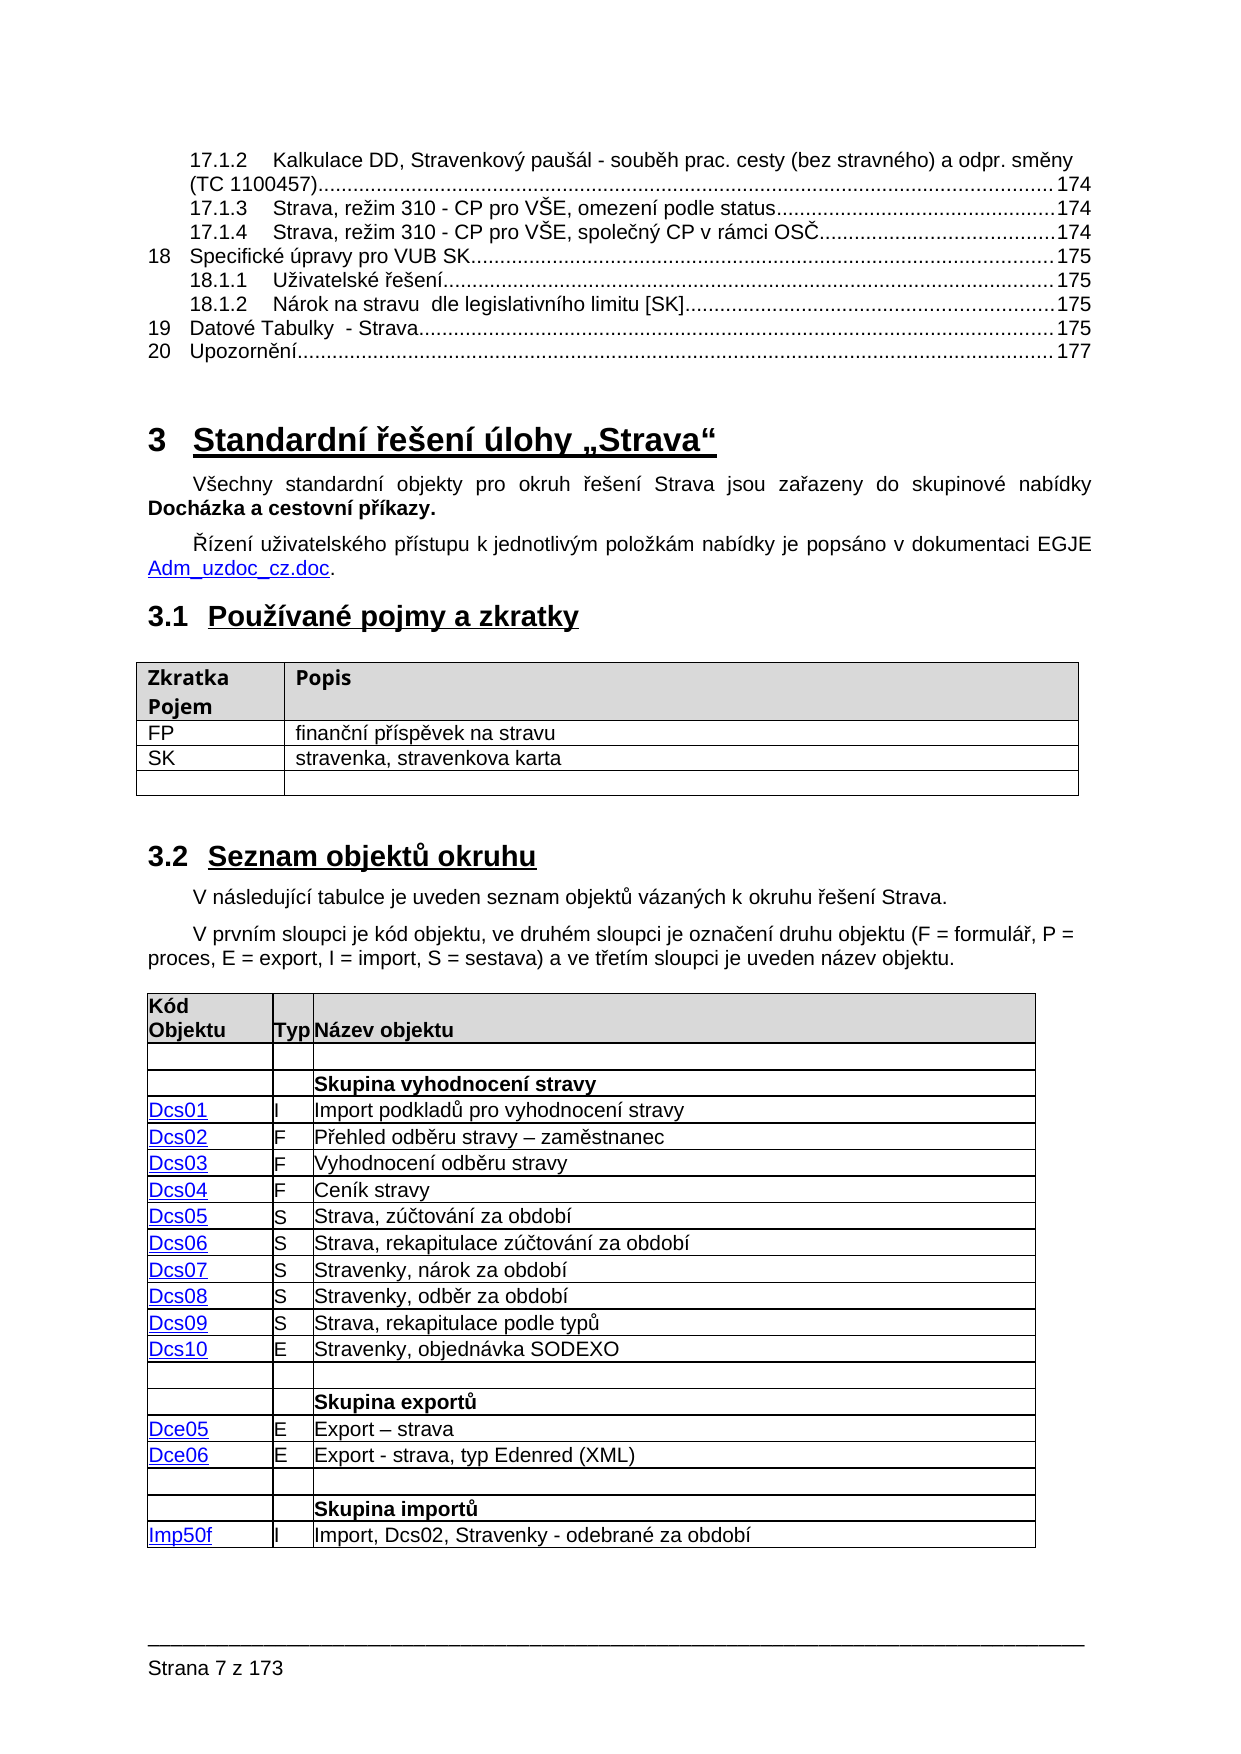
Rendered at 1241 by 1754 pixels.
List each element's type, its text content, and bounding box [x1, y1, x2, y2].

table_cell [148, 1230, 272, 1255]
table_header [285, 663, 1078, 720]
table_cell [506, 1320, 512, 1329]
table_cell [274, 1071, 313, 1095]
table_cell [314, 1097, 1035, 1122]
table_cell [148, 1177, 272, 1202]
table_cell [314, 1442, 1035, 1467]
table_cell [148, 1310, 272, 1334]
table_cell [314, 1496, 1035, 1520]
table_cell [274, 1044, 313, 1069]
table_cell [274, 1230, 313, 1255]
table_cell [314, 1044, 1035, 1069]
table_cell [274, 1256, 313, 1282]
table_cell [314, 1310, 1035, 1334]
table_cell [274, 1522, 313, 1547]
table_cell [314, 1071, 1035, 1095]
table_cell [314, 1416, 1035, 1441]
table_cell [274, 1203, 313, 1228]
subtitle Standardní řešení úlohy „Strava“ [148, 421, 1092, 459]
text V prvním sloupci je kód objektu, ve druhém sloupci je označení druhu objektu (F = formulář, P = proces, E = export, I = import, S = sestava) a ve třetím sloupci je uveden název objektu. [148, 921, 1092, 969]
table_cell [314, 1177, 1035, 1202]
text 17.1.3 Strava, režim 310 - CP pro VŠE, omezení podle status 174 [189, 196, 1092, 219]
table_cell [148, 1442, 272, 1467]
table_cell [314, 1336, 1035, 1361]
subtitle Používané pojmy a zkratky [148, 598, 1092, 632]
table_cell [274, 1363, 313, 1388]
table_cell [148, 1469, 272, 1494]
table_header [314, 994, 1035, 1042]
text 20 Upozornění 177 [148, 339, 1092, 363]
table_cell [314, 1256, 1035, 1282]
text 17.1.4 Strava, režim 310 - CP pro VŠE, společný CP v rámci OSČ 174 [189, 219, 1092, 243]
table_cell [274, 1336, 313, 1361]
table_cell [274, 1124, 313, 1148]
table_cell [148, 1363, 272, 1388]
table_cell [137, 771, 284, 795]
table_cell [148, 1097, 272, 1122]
text 18 Specifické úpravy pro VUB SK 175 [148, 243, 1092, 267]
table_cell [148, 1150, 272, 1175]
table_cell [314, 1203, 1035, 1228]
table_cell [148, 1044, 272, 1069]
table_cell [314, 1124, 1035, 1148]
text 19 Datové Tabulky - Strava 175 [148, 315, 1092, 339]
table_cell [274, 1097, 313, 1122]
text 17.1.2 Kalkulace DD, Stravenkový paušál - souběh prac. cesty (bez stravného) a odpr. směny (TC 1100457) 174 [189, 148, 1092, 196]
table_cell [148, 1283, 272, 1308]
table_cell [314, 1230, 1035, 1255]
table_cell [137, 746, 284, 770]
text 18.1.1 Uživatelské řešení 175 [189, 267, 1092, 291]
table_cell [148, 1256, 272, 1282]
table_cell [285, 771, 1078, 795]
text Všechny standardní objekty pro okruh řešení Strava jsou zařazeny do skupinové nabídky Docházka a cestovní příkazy. [148, 471, 1092, 519]
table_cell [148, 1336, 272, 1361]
text V následující tabulce je uveden seznam objektů vázaných k okruhu řešení Strava. [148, 885, 1092, 909]
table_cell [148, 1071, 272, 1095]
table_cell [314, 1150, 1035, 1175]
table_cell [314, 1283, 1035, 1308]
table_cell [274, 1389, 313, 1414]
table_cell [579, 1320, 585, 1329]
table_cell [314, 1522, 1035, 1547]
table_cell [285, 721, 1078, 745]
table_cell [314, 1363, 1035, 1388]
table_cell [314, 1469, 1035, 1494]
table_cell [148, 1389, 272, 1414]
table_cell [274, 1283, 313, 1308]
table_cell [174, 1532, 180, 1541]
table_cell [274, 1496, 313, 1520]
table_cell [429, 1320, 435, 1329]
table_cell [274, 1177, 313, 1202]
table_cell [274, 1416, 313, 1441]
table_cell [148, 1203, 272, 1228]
text 18.1.2 Nárok na stravu dle legislativního limitu [SK] 175 [189, 291, 1092, 315]
text Řízení uživatelského přístupu k jednotlivým položkám nabídky je popsáno v dokumentaci EGJE Adm_uzdoc_cz.doc. [148, 532, 1092, 580]
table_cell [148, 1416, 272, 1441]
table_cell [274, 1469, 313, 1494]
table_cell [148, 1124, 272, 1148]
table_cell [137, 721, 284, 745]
subtitle Seznam objektů okruhu [148, 839, 1092, 872]
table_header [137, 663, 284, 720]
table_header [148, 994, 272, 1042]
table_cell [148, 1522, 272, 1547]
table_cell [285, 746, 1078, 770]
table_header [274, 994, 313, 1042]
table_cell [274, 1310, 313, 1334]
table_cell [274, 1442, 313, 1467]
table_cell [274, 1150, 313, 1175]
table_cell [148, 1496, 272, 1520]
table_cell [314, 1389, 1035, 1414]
